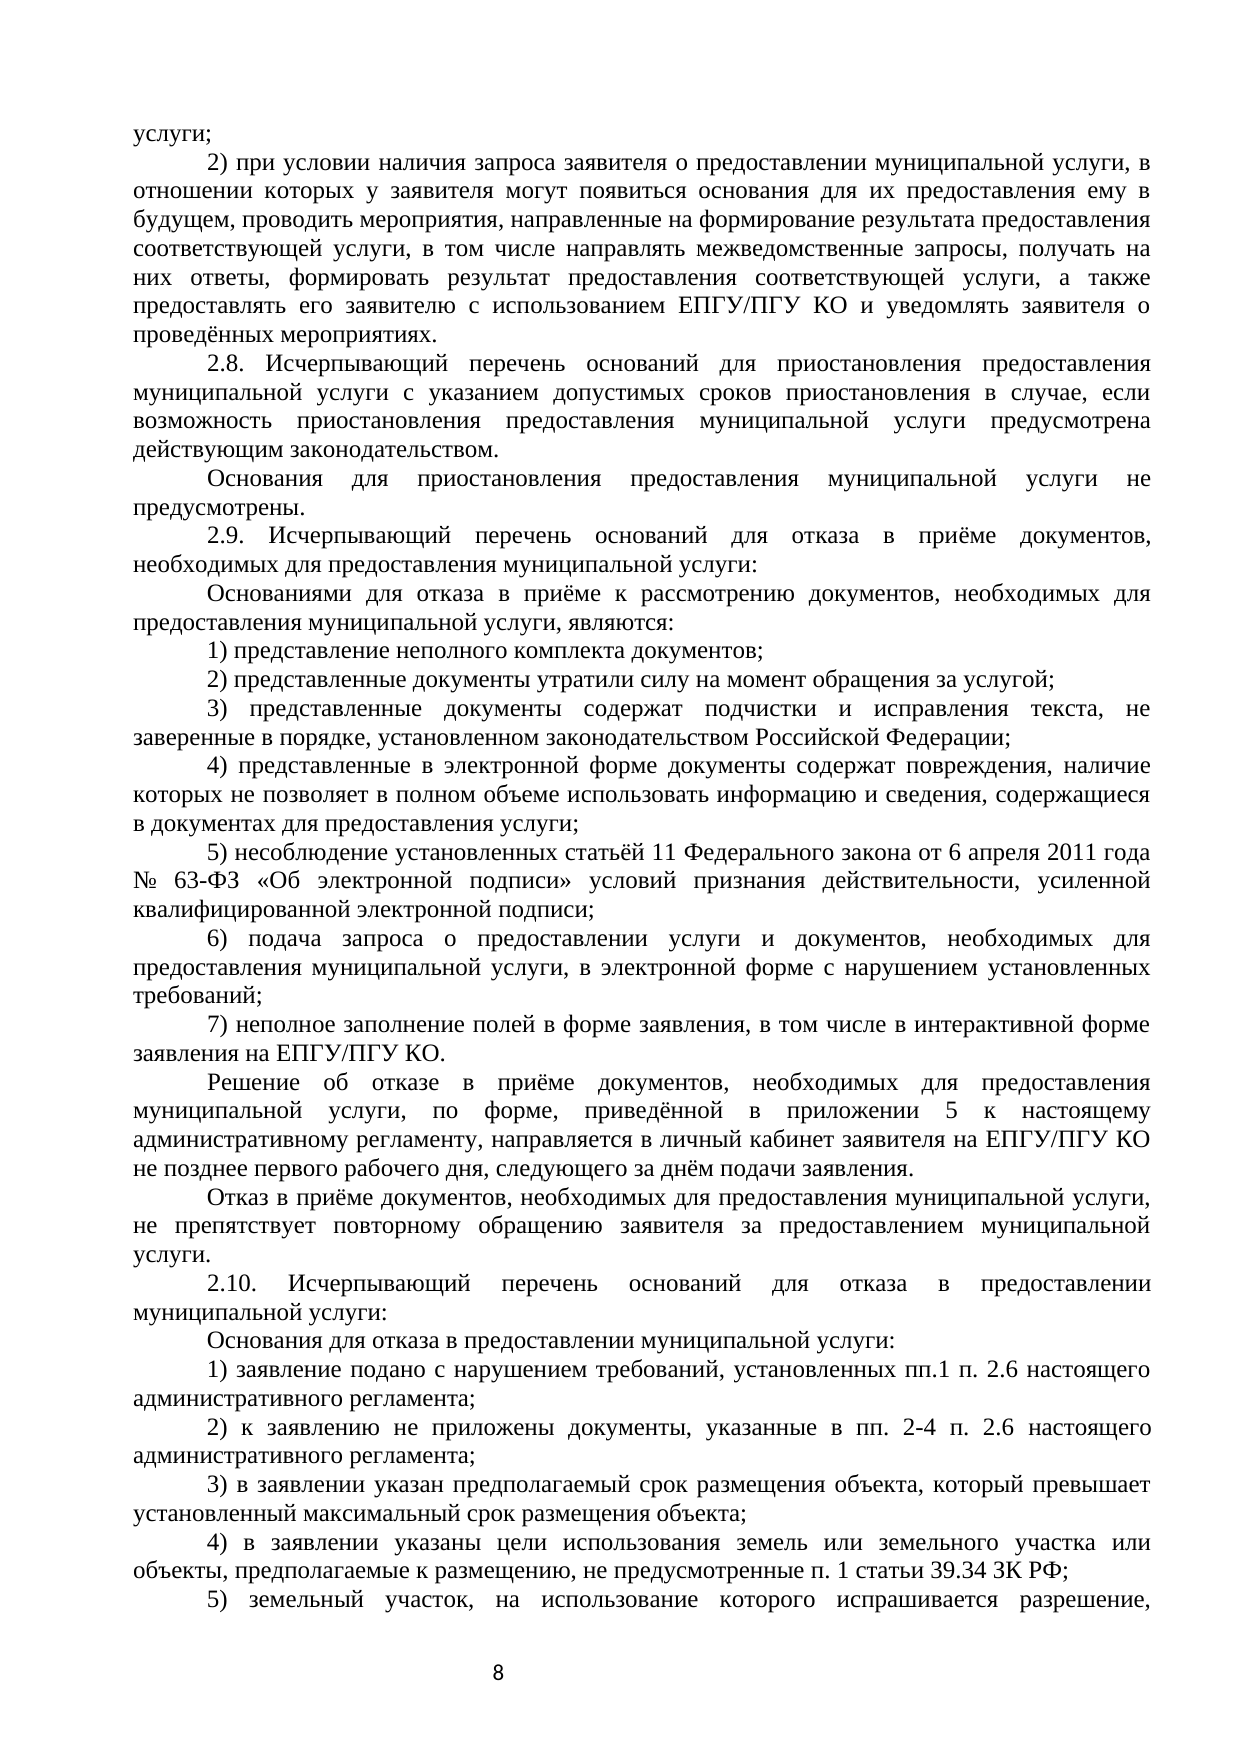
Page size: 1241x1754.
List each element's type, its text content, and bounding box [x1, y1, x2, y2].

text 2.8. Исчерпывающий перечень оснований для приостановления предоставления муниципальной услуги с указанием допустимых сроков приостановления в случае, если возможность приостановления предоставления муниципальной услуги предусмотрена действующим законодательством. [133, 348, 1152, 463]
text 5) несоблюдение установленных статьёй 11 Федерального закона от 6 апреля 2011 года № 63-ФЗ «Об электронной подписи» условий признания действительности, усиленной квалифицированной электронной подписи; [133, 837, 1152, 923]
text 1) заявление подано с нарушением требований, установленных пп.1 п. 2.6 настоящего административного регламента; [133, 1354, 1152, 1412]
text 3) представленные документы содержат подчистки и исправления текста, не заверенные в порядке, установленном законодательством Российской Федерации; [133, 693, 1152, 751]
text 2) представленные документы утратили силу на момент обращения за услугой; [133, 664, 1152, 693]
text 2.9. Исчерпывающий перечень оснований для отказа в приёме документов, необходимых для предоставления муниципальной услуги: [133, 521, 1152, 578]
text 1) представление неполного комплекта документов; [207, 636, 1152, 664]
text 4) в заявлении указаны цели использования земель или земельного участка или объекты, предполагаемые к размещению, не предусмотренные п. 1 статьи 39.34 ЗК РФ; [133, 1527, 1152, 1584]
text Основания для отказа в предоставлении муниципальной услуги: [133, 1326, 1152, 1354]
text Решение об отказе в приёме документов, необходимых для предоставления муниципальной услуги, по форме, приведённой в приложении 5 к настоящему административному регламенту, направляется в личный кабинет заявителя на ЕПГУ/ПГУ КО не позднее первого рабочего дня, следующего за днём подачи заявления. [133, 1067, 1152, 1182]
text 6) подача запроса о предоставлении услуги и документов, необходимых для предоставления муниципальной услуги, в электронной форме с нарушением установленных требований; [133, 923, 1152, 1009]
text 3) в заявлении указан предполагаемый срок размещения объекта, который превышает установленный максимальный срок размещения объекта; [133, 1469, 1152, 1527]
text 2) к заявлению не приложены документы, указанные в пп. 2-4 п. 2.6 настоящего административного регламента; [133, 1412, 1152, 1469]
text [133, 118, 1152, 147]
text 2.10. Исчерпывающий перечень оснований для отказа в предоставлении муниципальной услуги: [133, 1268, 1152, 1326]
text 4) представленные в электронной форме документы содержат повреждения, наличие которых не позволяет в полном объеме использовать информацию и сведения, содержащиеся в документах для предоставления услуги; [133, 751, 1152, 837]
text 2) при условии наличия запроса заявителя о предоставлении муниципальной услуги, в отношении которых у заявителя могут появиться основания для их предоставления ему в будущем, проводить мероприятия, направленные на формирование результата предоставления соответствующей услуги, в том числе направлять межведомственные запросы, получать на них ответы, формировать результат предоставления соответствующей услуги, а также предоставлять его заявителю с использованием ЕПГУ/ПГУ КО и уведомлять заявителя о проведённых мероприятиях. [133, 147, 1152, 348]
text Основаниями для отказа в приёме к рассмотрению документов, необходимых для предоставления муниципальной услуги, являются: [133, 578, 1152, 636]
text Отказ в приёме документов, необходимых для предоставления муниципальной услуги, не препятствует повторному обращению заявителя за предоставлением муниципальной услуги. [133, 1182, 1152, 1268]
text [133, 1584, 1152, 1613]
text Основания для приостановления предоставления муниципальной услуги не предусмотрены. [133, 463, 1152, 521]
text 7) неполное заполнение полей в форме заявления, в том числе в интерактивной форме заявления на ЕПГУ/ПГУ КО. [133, 1009, 1152, 1067]
